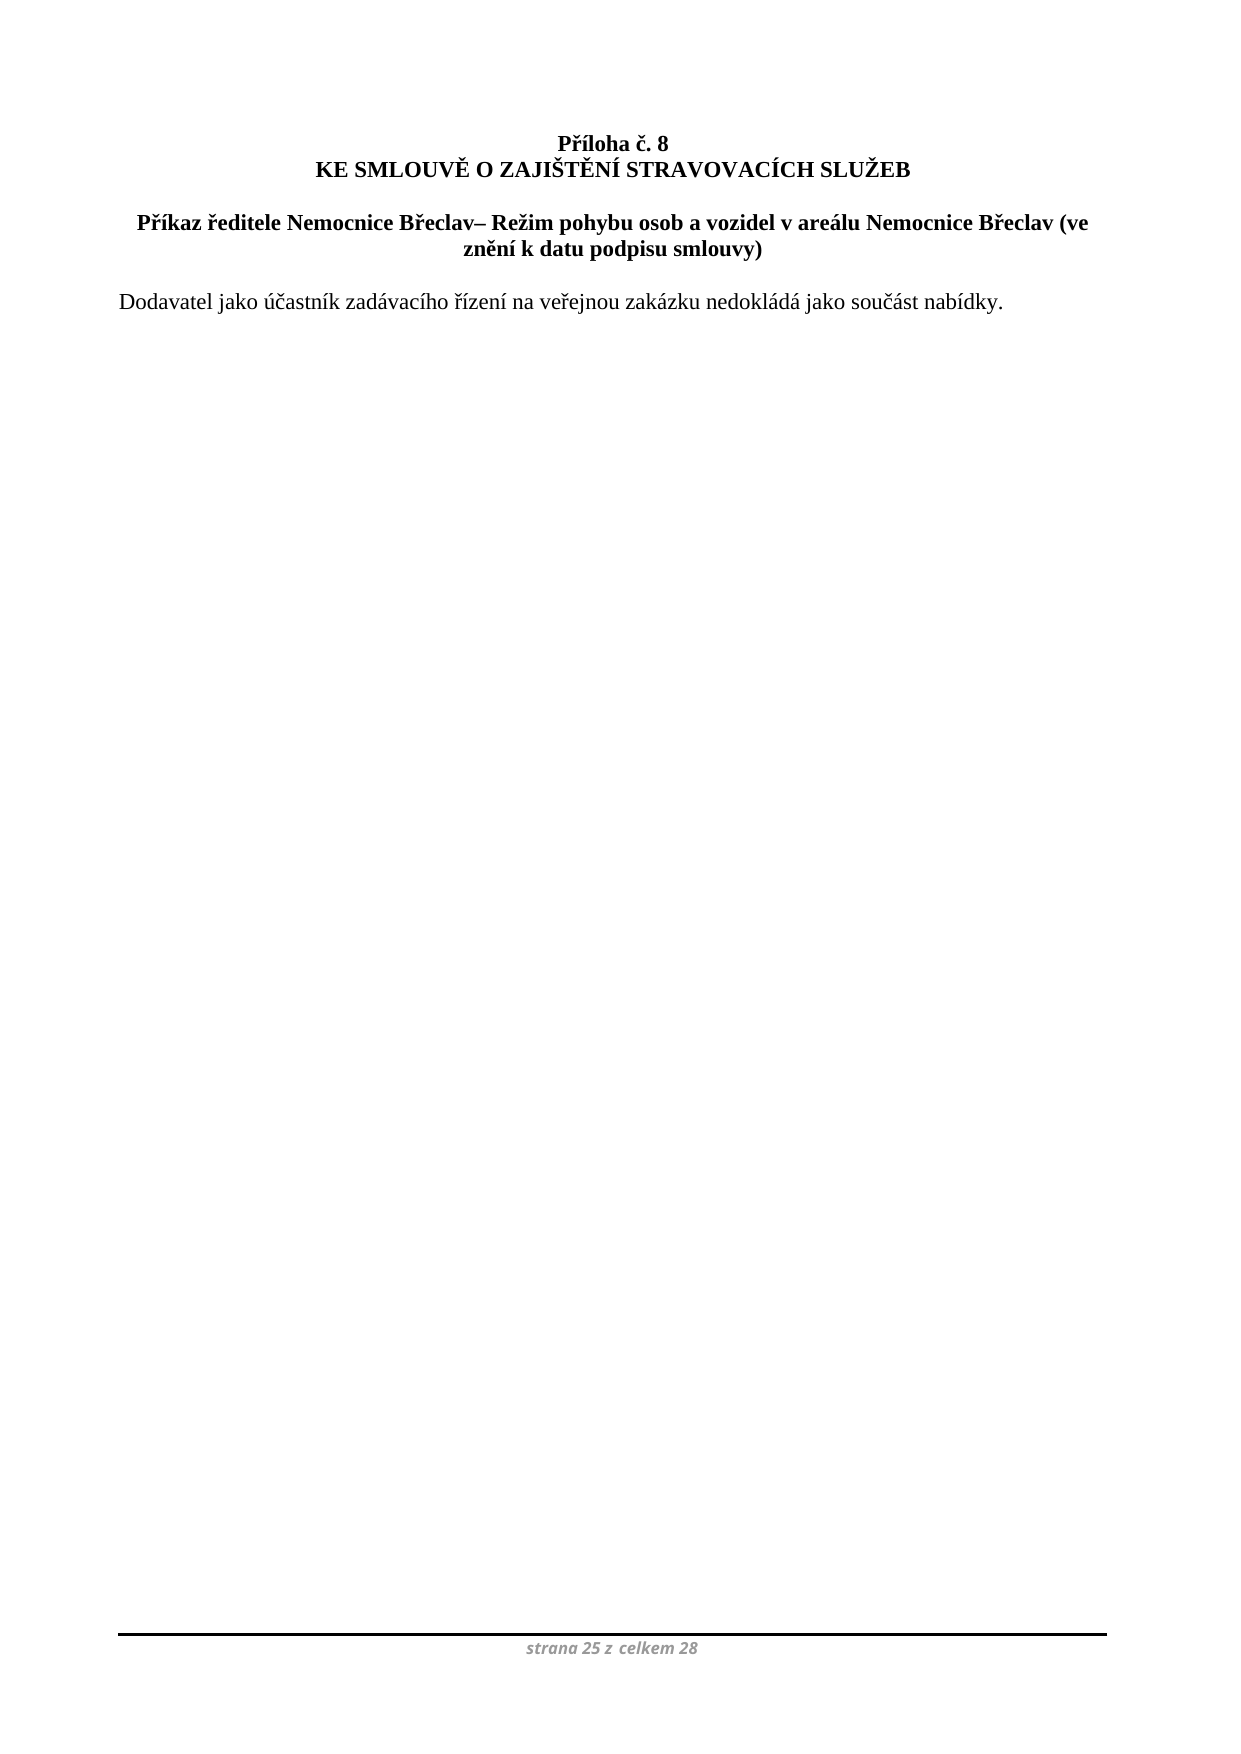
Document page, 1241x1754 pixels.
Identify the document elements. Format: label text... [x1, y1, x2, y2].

text Dodavatel jako účastník zadávacího řízení na veřejnou zakázku nedokládá jako součást nabídky. [118, 288, 1107, 314]
text KE SMLOUVĚ O ZAJIŠTĚNÍ STRAVOVACÍCH SLUŽEB [118, 156, 1107, 183]
text Příloha č. 8 [118, 130, 1107, 156]
text Příkaz ředitele Nemocnice Břeclav– Režim pohybu osob a vozidel v areálu Nemocnice Břeclav (ve znění k datu podpisu smlouvy) [118, 209, 1107, 262]
